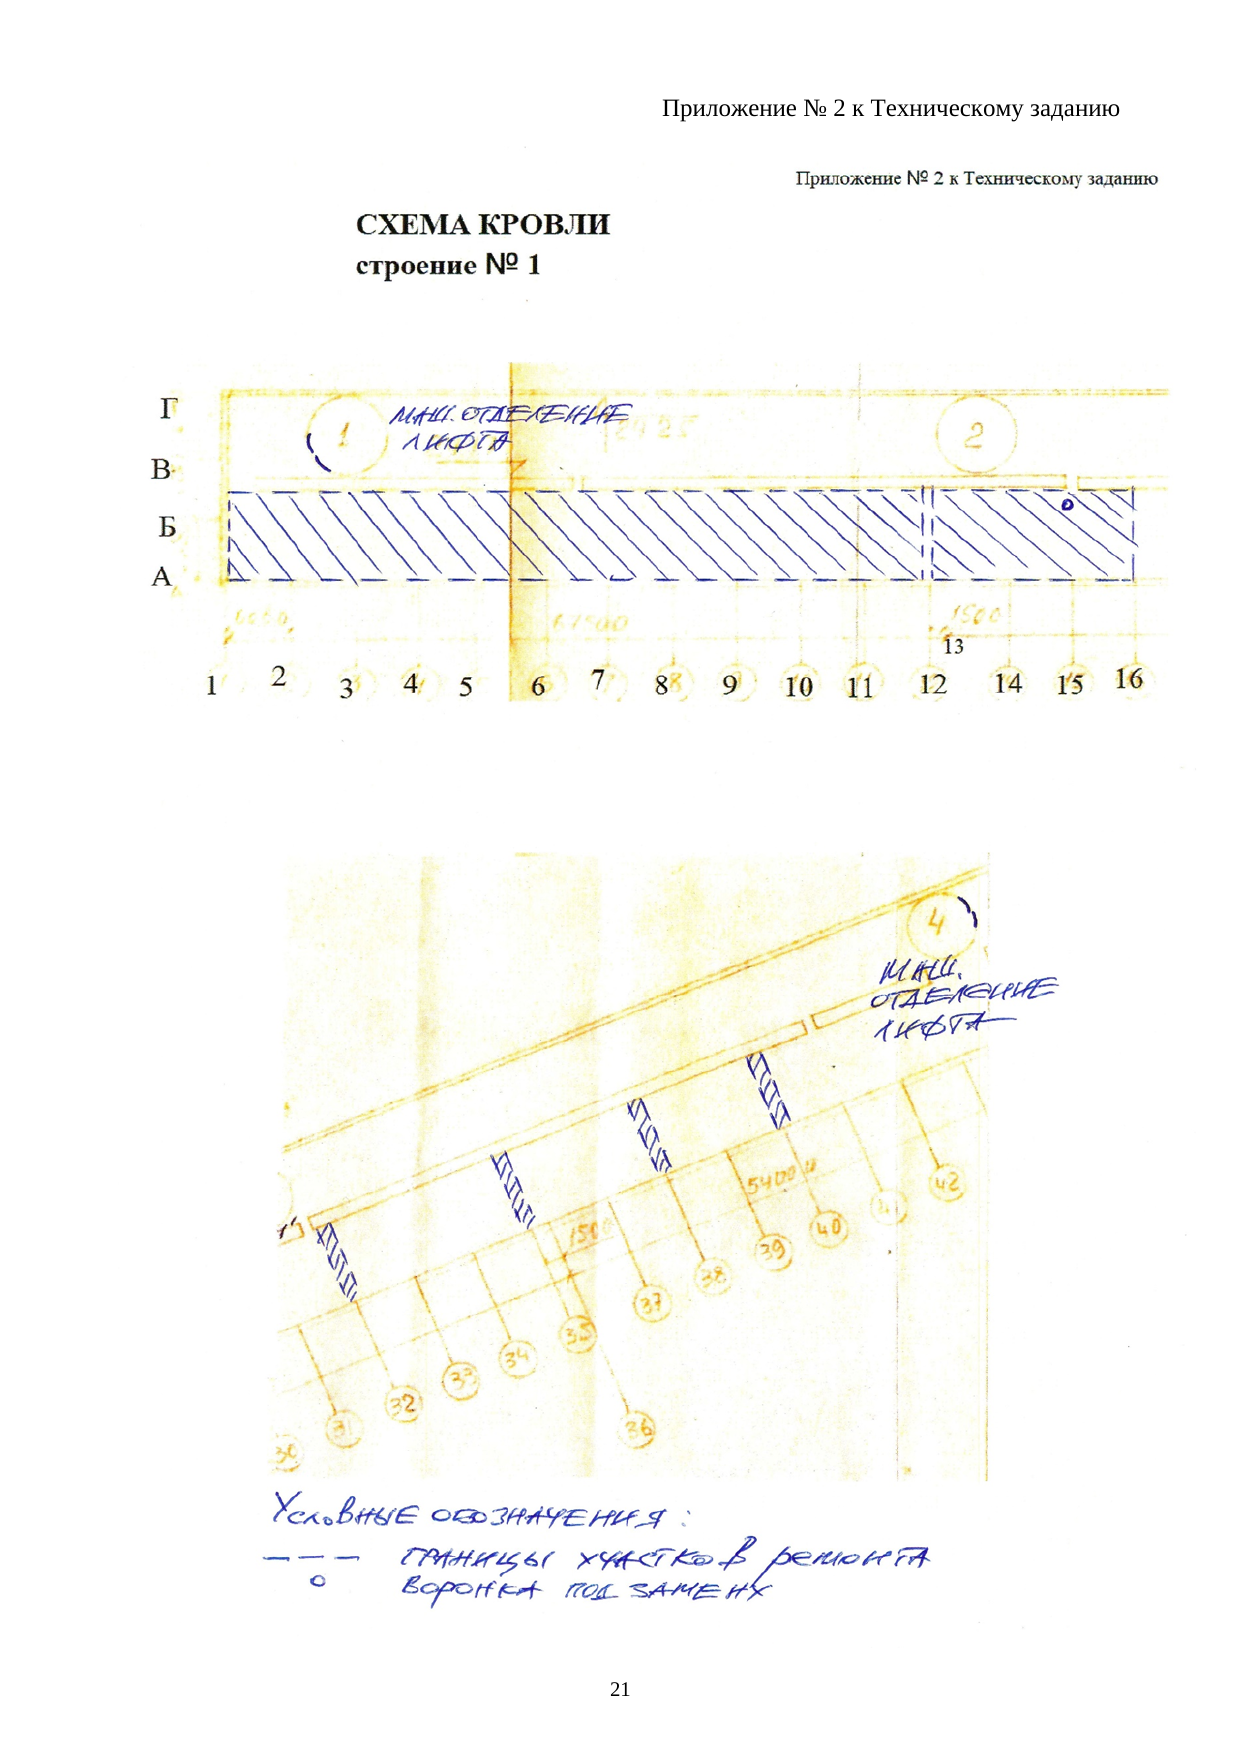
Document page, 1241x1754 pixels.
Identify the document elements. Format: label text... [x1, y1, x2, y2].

text Приложение № 2 к Техническому заданию [118, 93, 1122, 121]
picture [118, 146, 1197, 1648]
